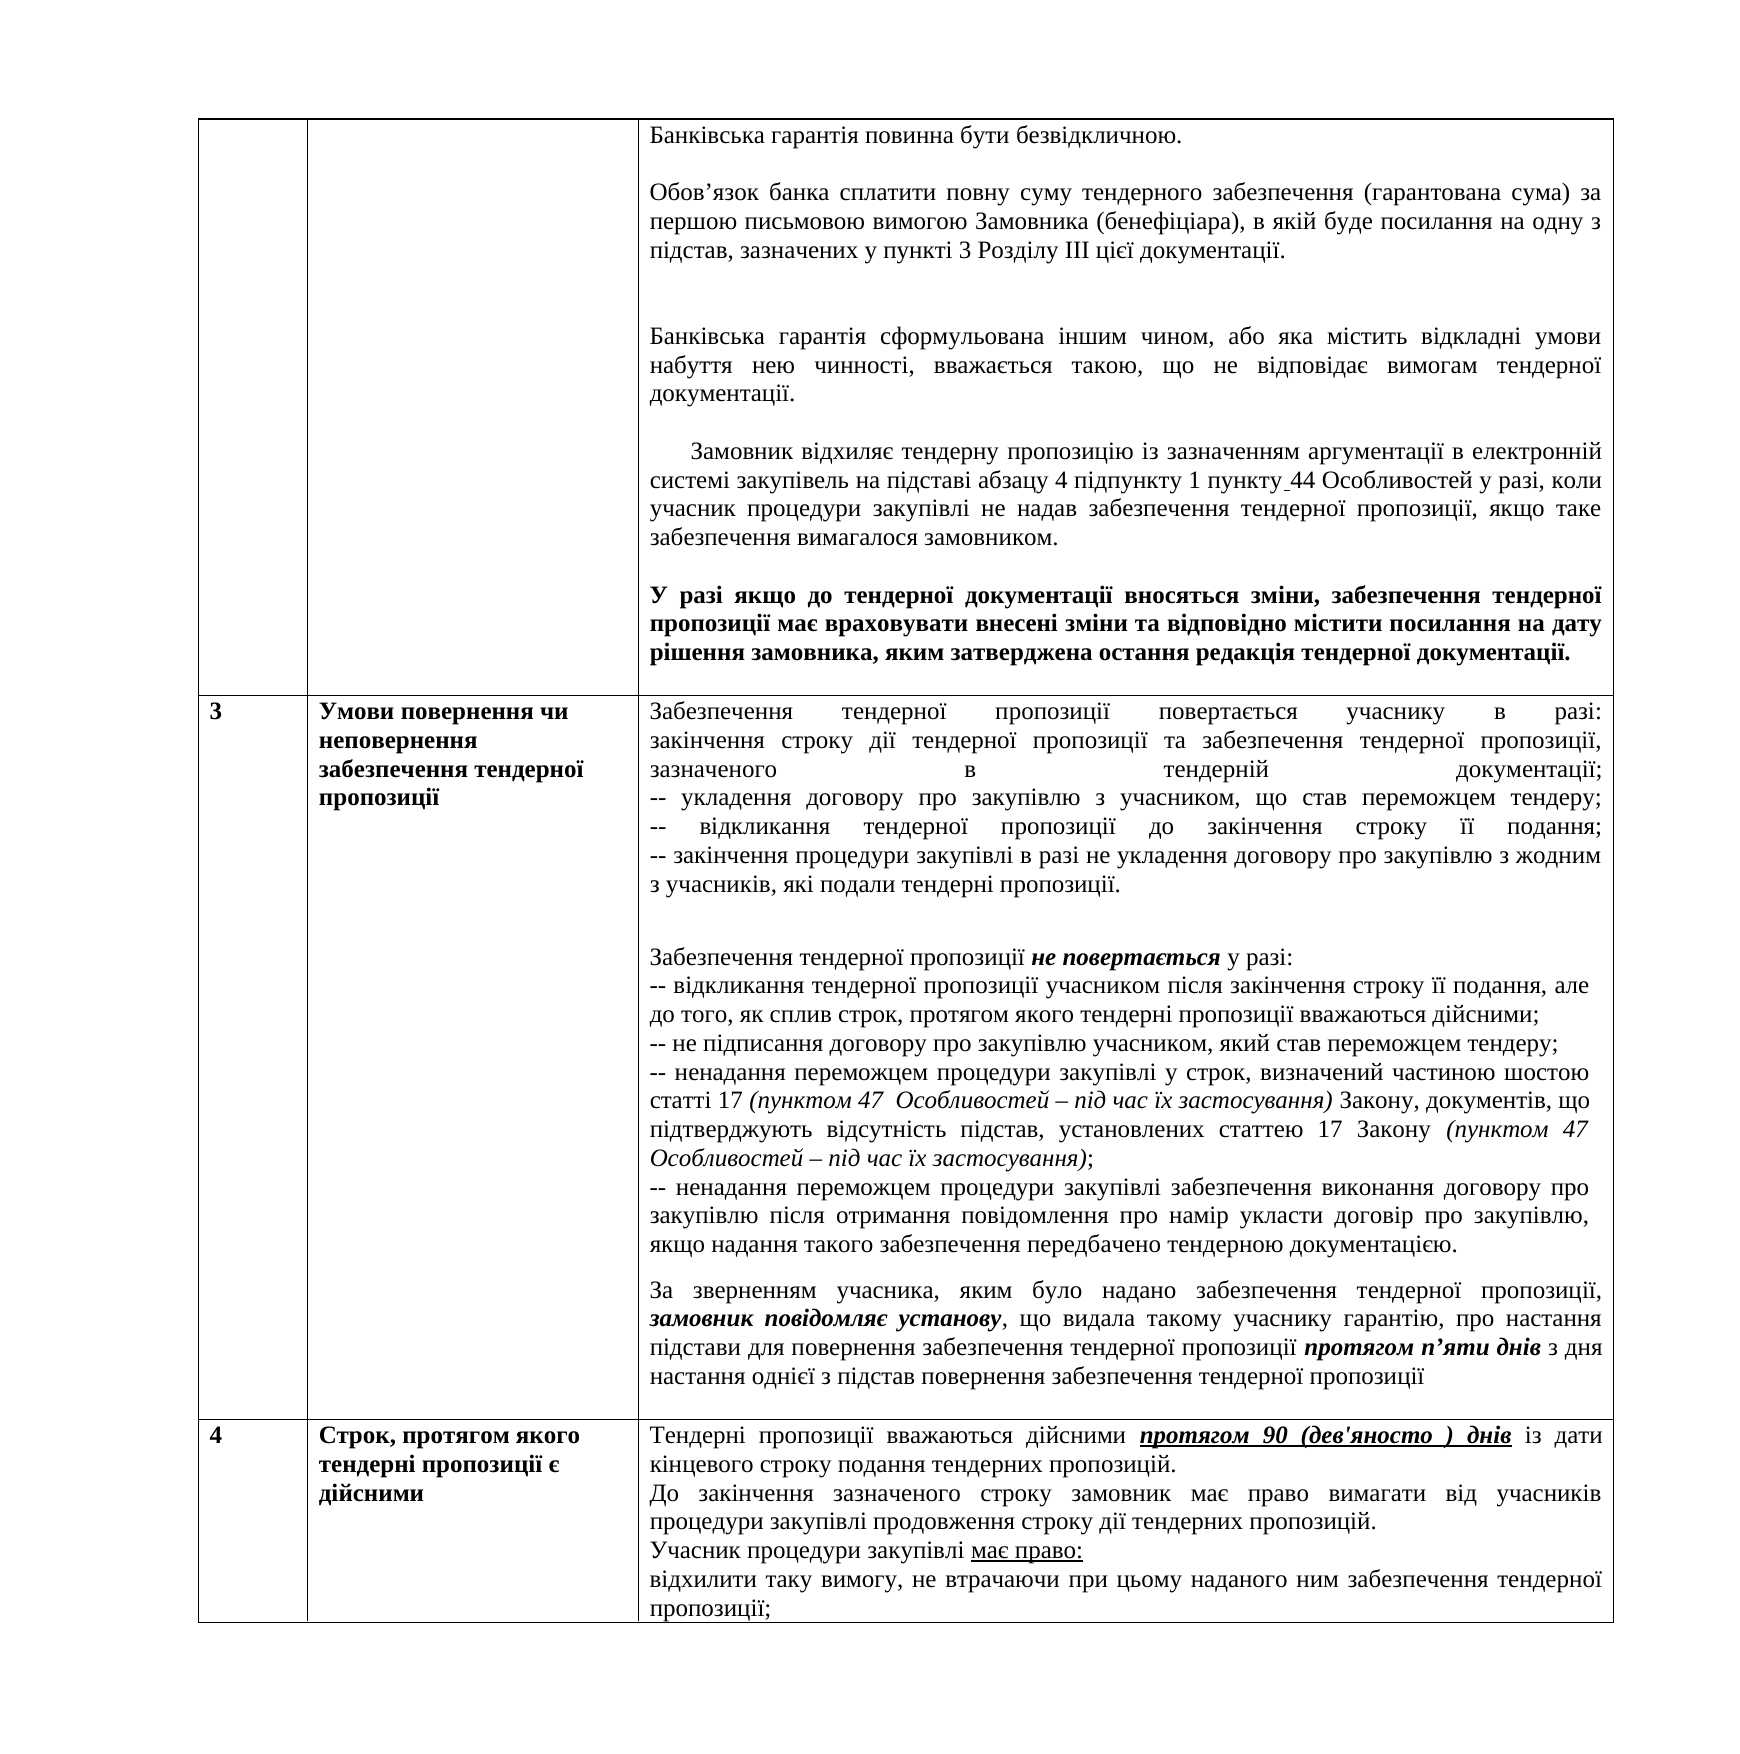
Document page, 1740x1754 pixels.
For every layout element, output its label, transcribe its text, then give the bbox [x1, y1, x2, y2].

table_cell 4 [199, 1420, 307, 1621]
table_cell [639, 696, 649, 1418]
table_cell Умови повернення чи неповернення забезпечення тендерної пропозиції [308, 696, 638, 1418]
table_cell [308, 1420, 638, 1621]
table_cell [639, 120, 1613, 695]
table_cell 3 [199, 696, 307, 1418]
table_cell 2 [199, 120, 307, 695]
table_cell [639, 1420, 1613, 1621]
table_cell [308, 120, 638, 695]
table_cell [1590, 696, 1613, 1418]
